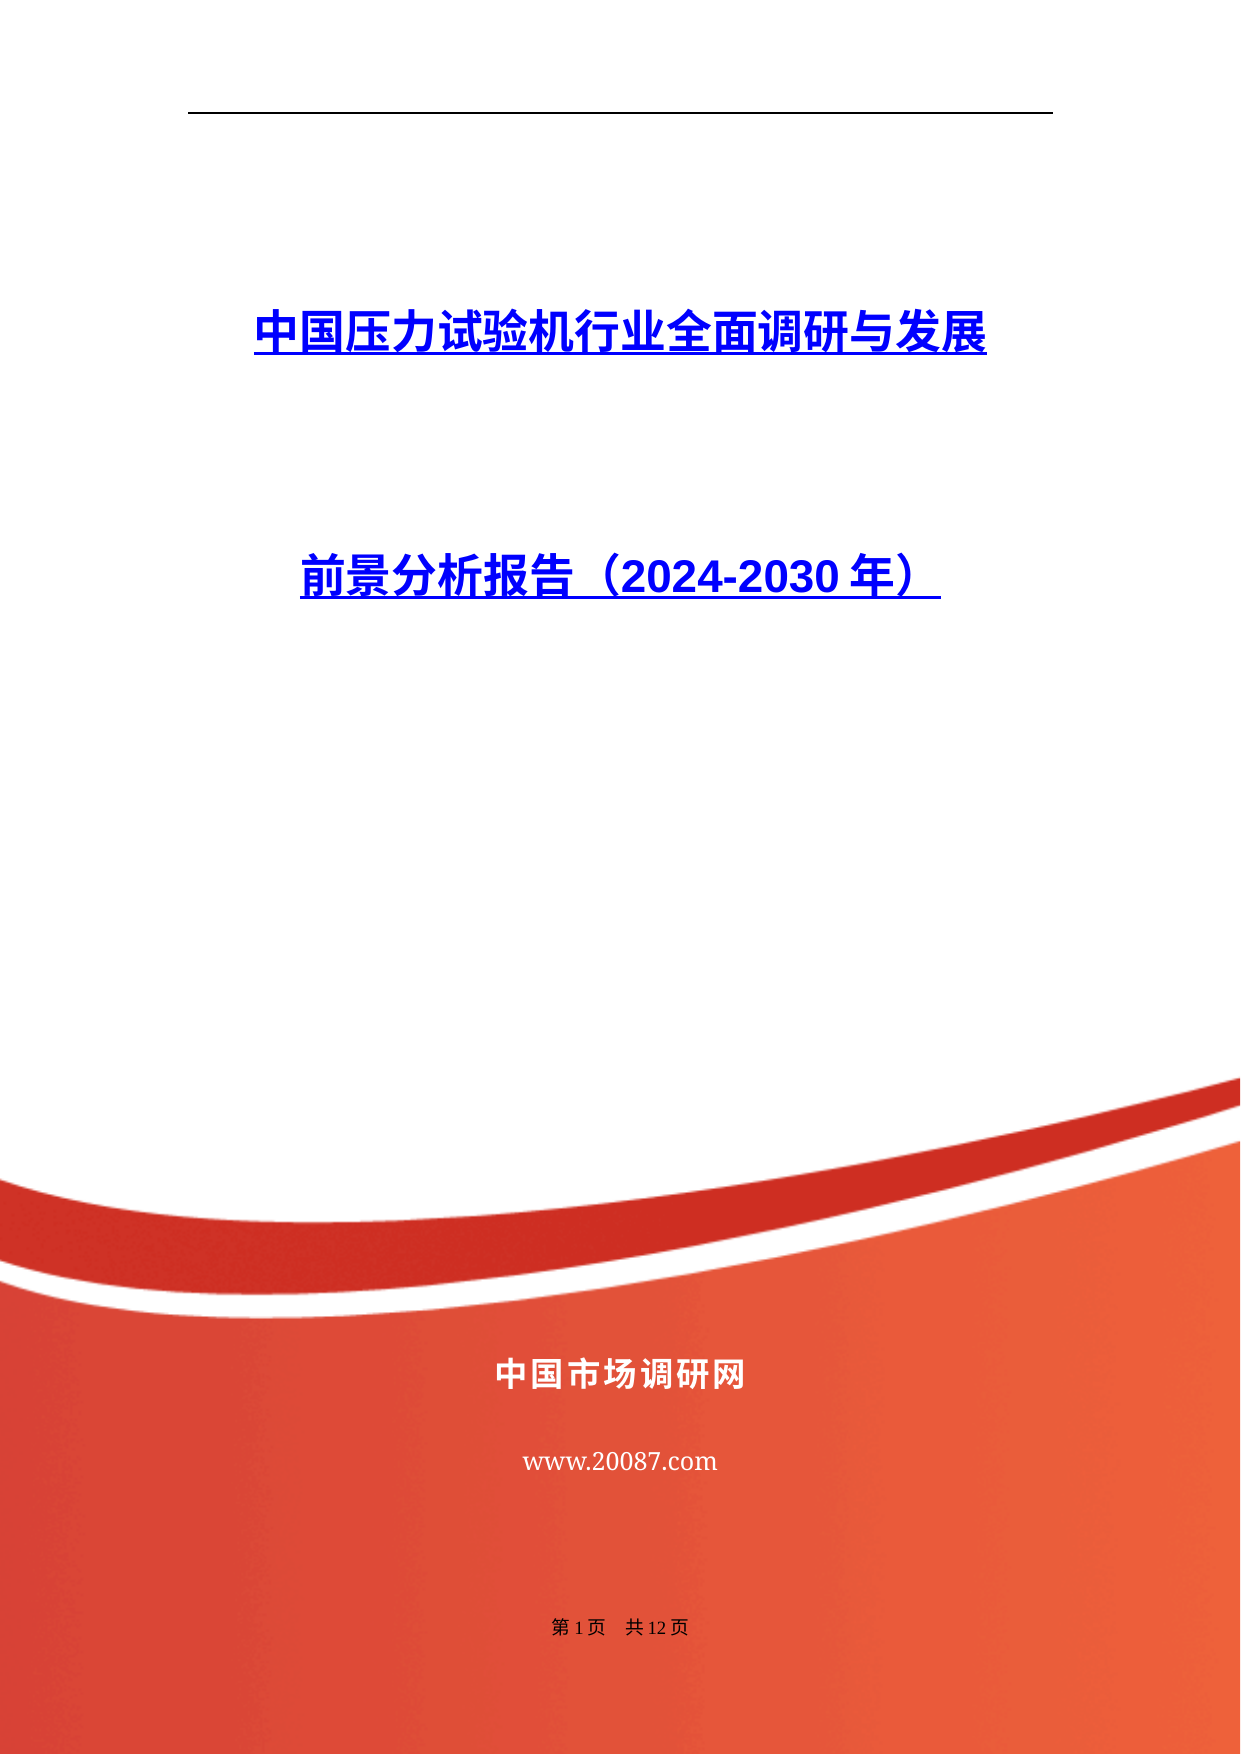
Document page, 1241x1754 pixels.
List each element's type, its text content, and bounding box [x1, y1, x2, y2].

picture [0, 1006, 1241, 1754]
text www.20087.com [187, 1428, 1053, 1493]
subtitle 中国市场调研网 [187, 1339, 1053, 1404]
table_header 中国压力试验机行业全面调研与发展前景分析报告（2024-2030年） [188, 207, 1053, 773]
